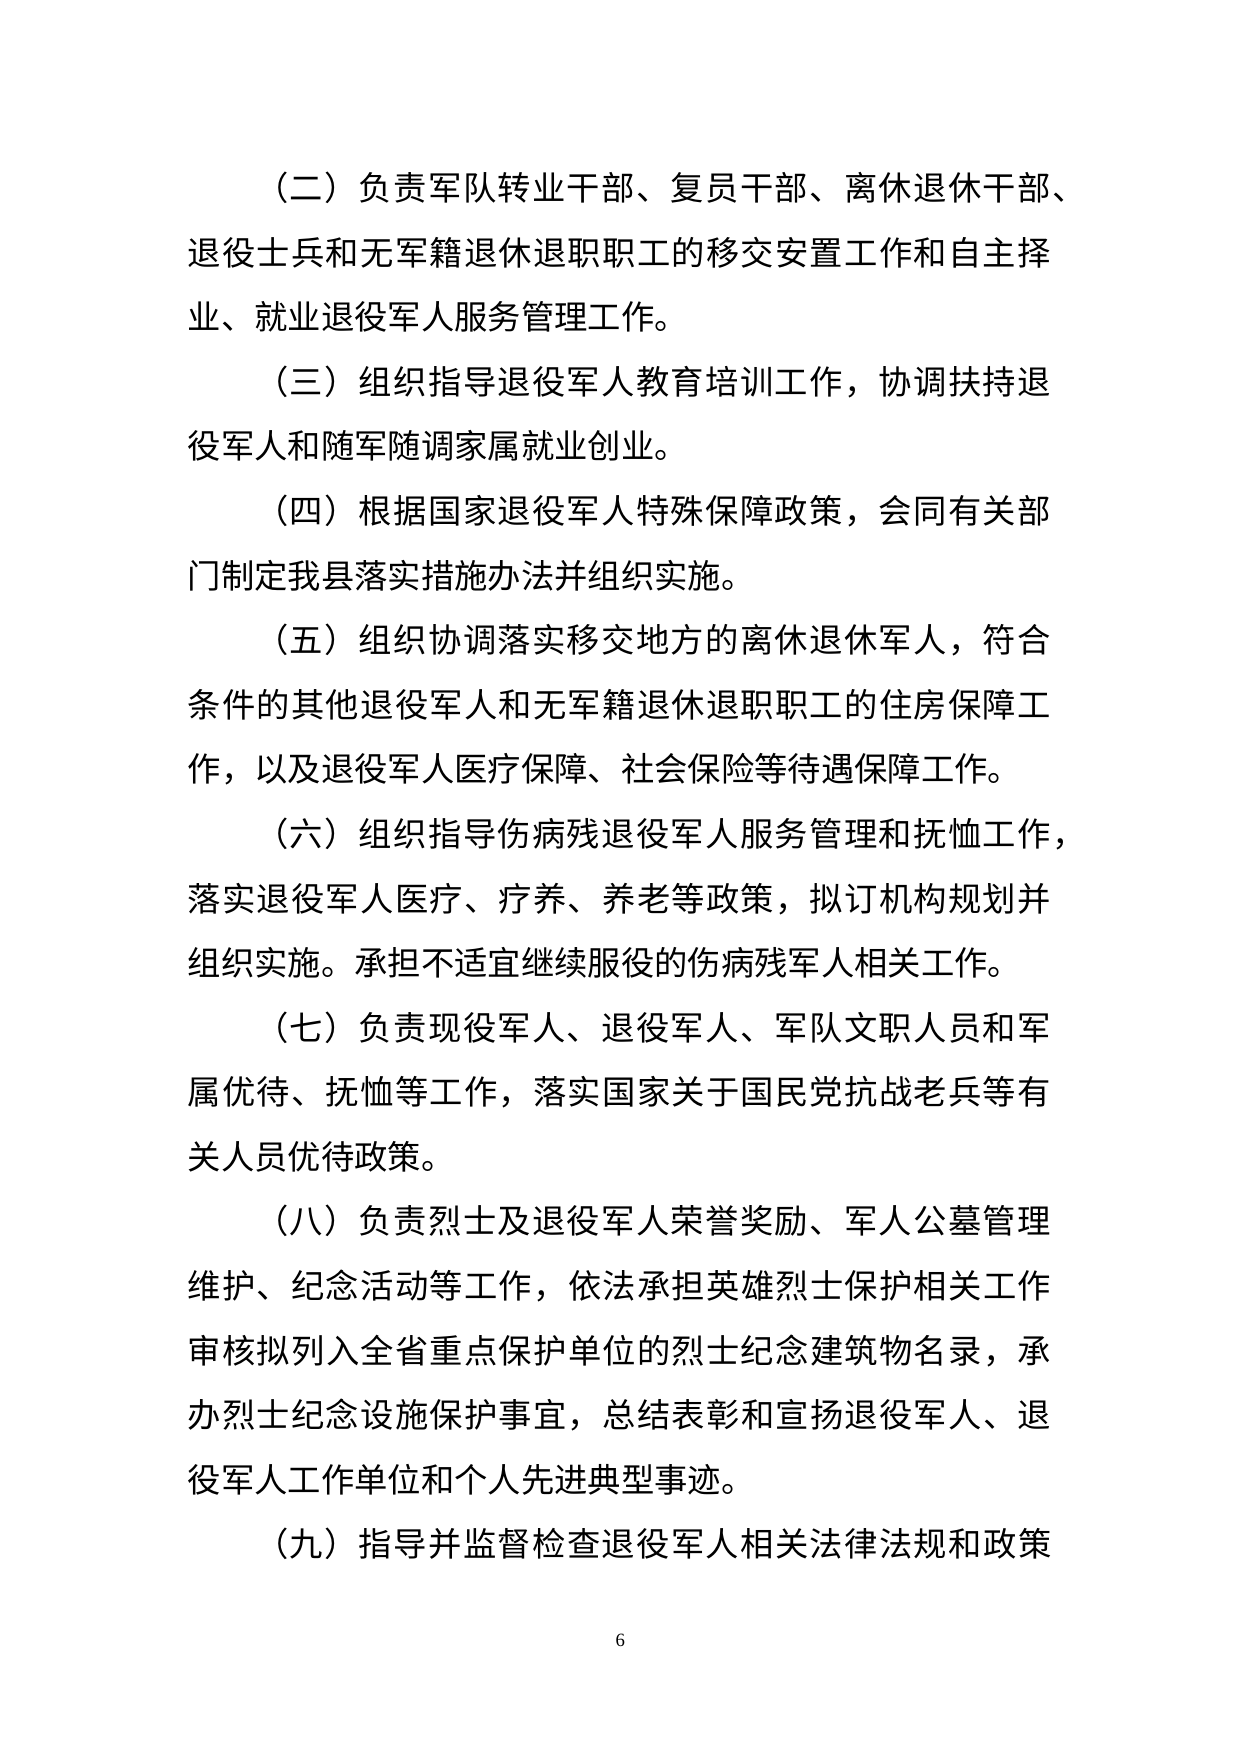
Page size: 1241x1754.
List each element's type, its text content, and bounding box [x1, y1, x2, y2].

text （七）负责现役军人、退役军人、军队文职人员和军属优待、抚恤等工作，落实国家关于国民党抗战老兵等有关人员优待政策。 [187, 1002, 1053, 1179]
text （二）负责军队转业干部、复员干部、离休退休干部、退役士兵和无军籍退休退职职工的移交安置工作和自主择业、就业退役军人服务管理工作。 [187, 162, 1053, 339]
text （六）组织指导伤病残退役军人服务管理和抚恤工作，落实退役军人医疗、疗养、养老等政策，拟订机构规划并组织实施。承担不适宜继续服役的伤病残军人相关工作。 [187, 808, 1053, 985]
text （四）根据国家退役军人特殊保障政策，会同有关部门制定我县落实措施办法并组织实施。 [187, 485, 1053, 598]
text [187, 1518, 1053, 1566]
text （三）组织指导退役军人教育培训工作，协调扶持退役军人和随军随调家属就业创业。 [187, 356, 1053, 468]
text （八）负责烈士及退役军人荣誉奖励、军人公墓管理维护、纪念活动等工作，依法承担英雄烈士保护相关工作，审核拟列入全省重点保护单位的烈士纪念建筑物名录，承办烈士纪念设施保护事宜，总结表彰和宣扬退役军人、退役军人工作单位和个人先进典型事迹。 [187, 1195, 1053, 1502]
text （五）组织协调落实移交地方的离休退休军人，符合条件的其他退役军人和无军籍退休退职职工的住房保障工作，以及退役军人医疗保障、社会保险等待遇保障工作。 [187, 614, 1053, 791]
